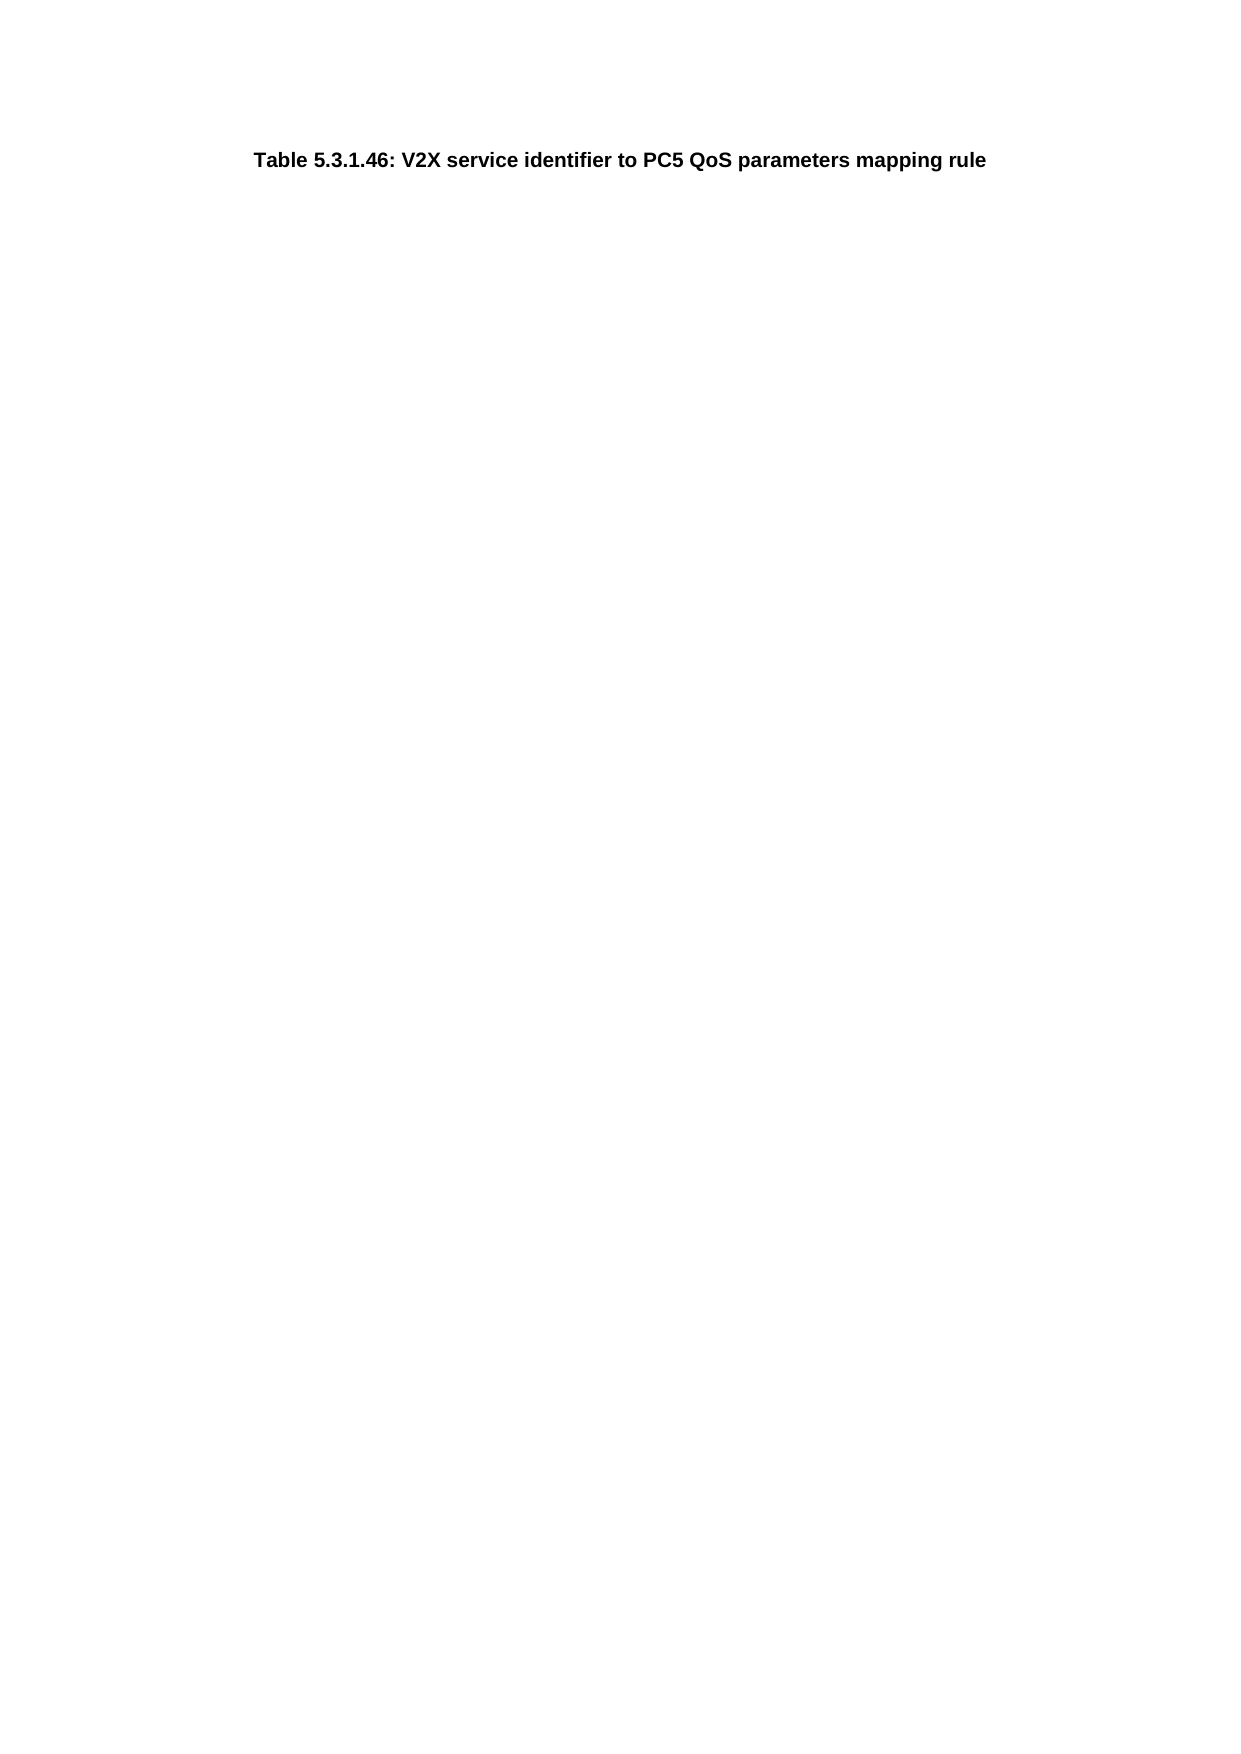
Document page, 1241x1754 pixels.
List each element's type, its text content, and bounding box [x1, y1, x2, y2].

text Table 5.3.1.46: V2X service identifier to PC5 QoS parameters mapping rule [118, 148, 1122, 172]
